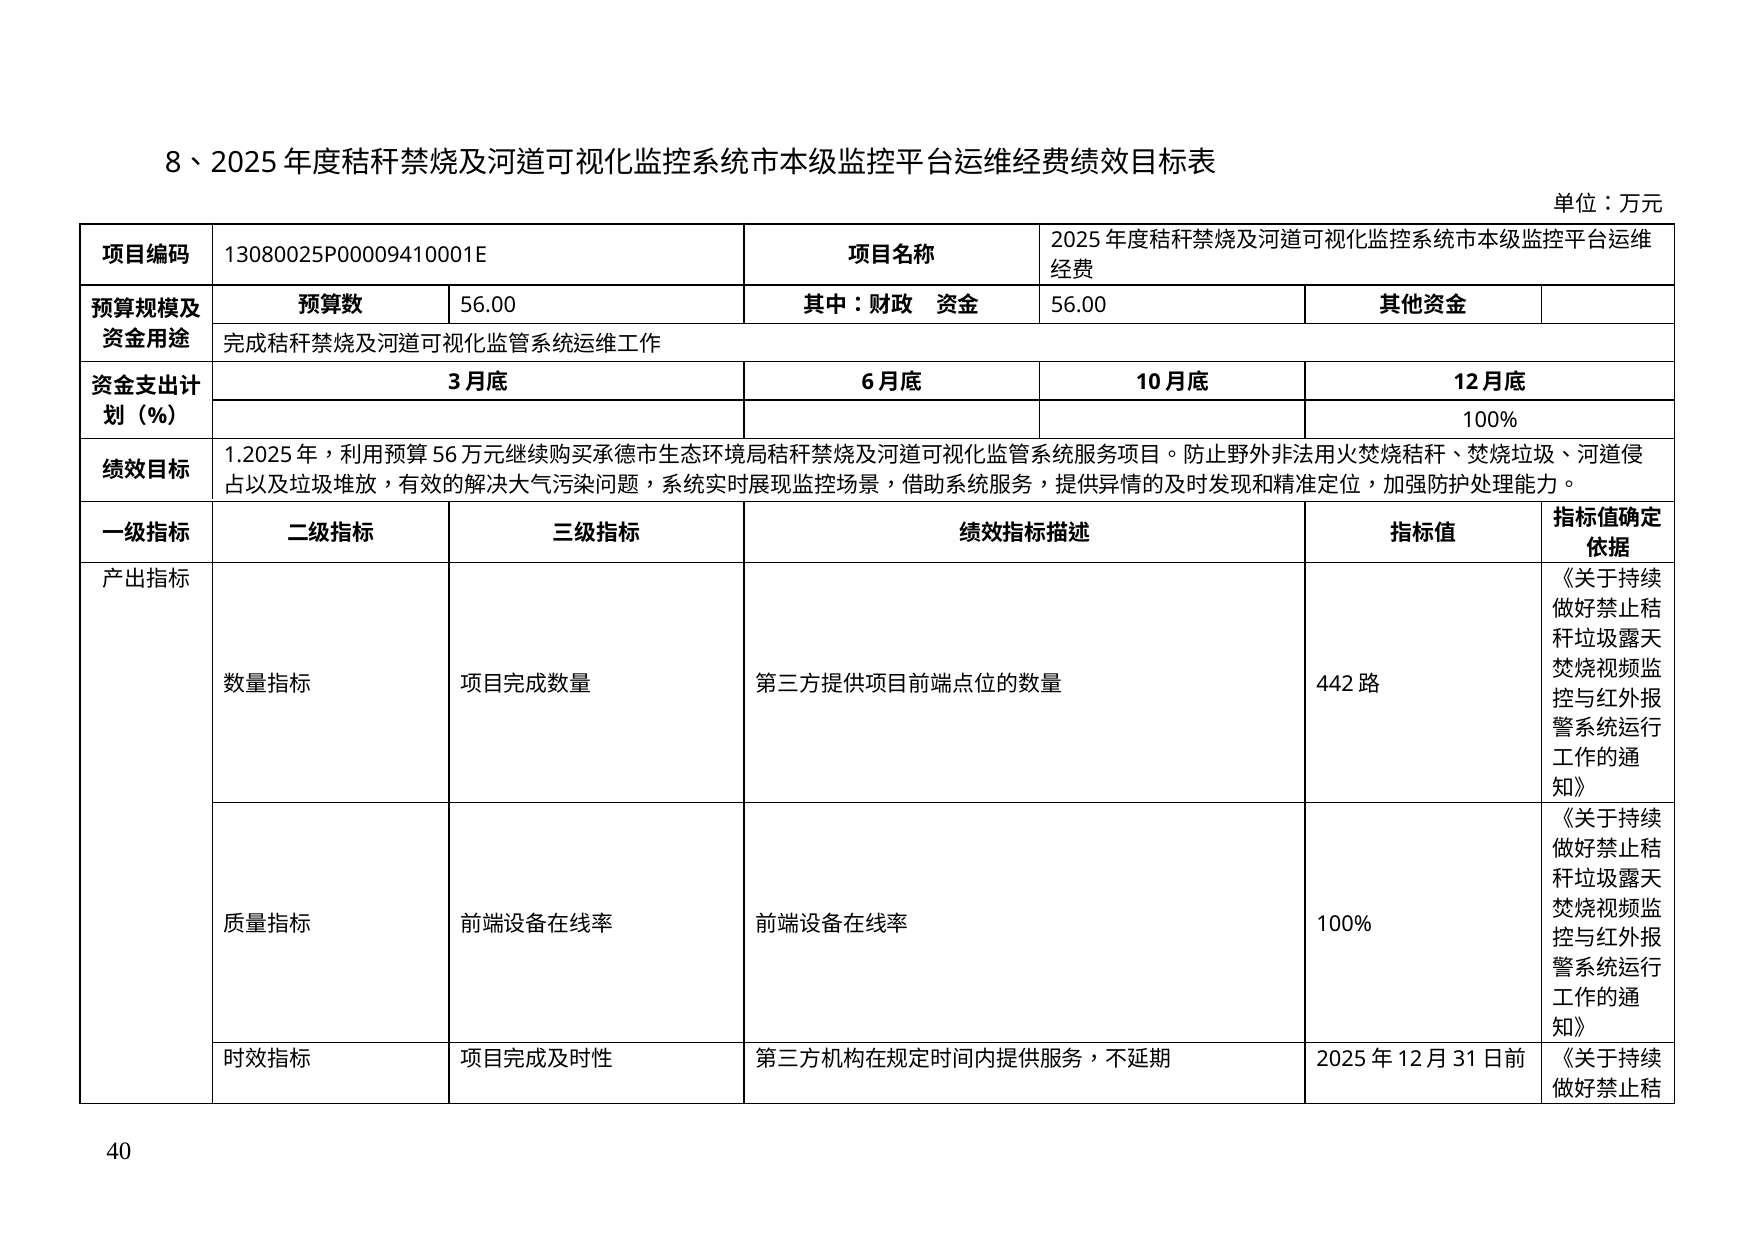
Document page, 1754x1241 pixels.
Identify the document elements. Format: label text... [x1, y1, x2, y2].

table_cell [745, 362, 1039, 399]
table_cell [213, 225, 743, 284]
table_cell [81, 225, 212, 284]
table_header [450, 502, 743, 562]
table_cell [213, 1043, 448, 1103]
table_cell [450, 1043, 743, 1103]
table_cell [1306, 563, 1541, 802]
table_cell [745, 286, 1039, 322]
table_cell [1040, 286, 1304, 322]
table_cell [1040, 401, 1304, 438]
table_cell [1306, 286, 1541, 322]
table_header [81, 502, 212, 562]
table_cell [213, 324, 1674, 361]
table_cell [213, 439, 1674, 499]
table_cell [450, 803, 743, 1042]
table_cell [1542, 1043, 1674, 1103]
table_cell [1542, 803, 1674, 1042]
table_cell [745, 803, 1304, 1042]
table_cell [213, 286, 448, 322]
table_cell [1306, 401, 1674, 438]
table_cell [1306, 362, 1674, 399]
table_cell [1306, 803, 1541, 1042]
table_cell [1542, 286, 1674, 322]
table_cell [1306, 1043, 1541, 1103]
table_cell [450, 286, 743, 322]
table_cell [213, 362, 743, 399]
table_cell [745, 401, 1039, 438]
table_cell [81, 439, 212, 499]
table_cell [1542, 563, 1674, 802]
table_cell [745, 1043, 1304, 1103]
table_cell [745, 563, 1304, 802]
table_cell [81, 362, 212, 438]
text 8、2025年度秸秆禁烧及河道可视化监控系统市本级监控平台运维经费绩效目标表 [106, 142, 1648, 181]
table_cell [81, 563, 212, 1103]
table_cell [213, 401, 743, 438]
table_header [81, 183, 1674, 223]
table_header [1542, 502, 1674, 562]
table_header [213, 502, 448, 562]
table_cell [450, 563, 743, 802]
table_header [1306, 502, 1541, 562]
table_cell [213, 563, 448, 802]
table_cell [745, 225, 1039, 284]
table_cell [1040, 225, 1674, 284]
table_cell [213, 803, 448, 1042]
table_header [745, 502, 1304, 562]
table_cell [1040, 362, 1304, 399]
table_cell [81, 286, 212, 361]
